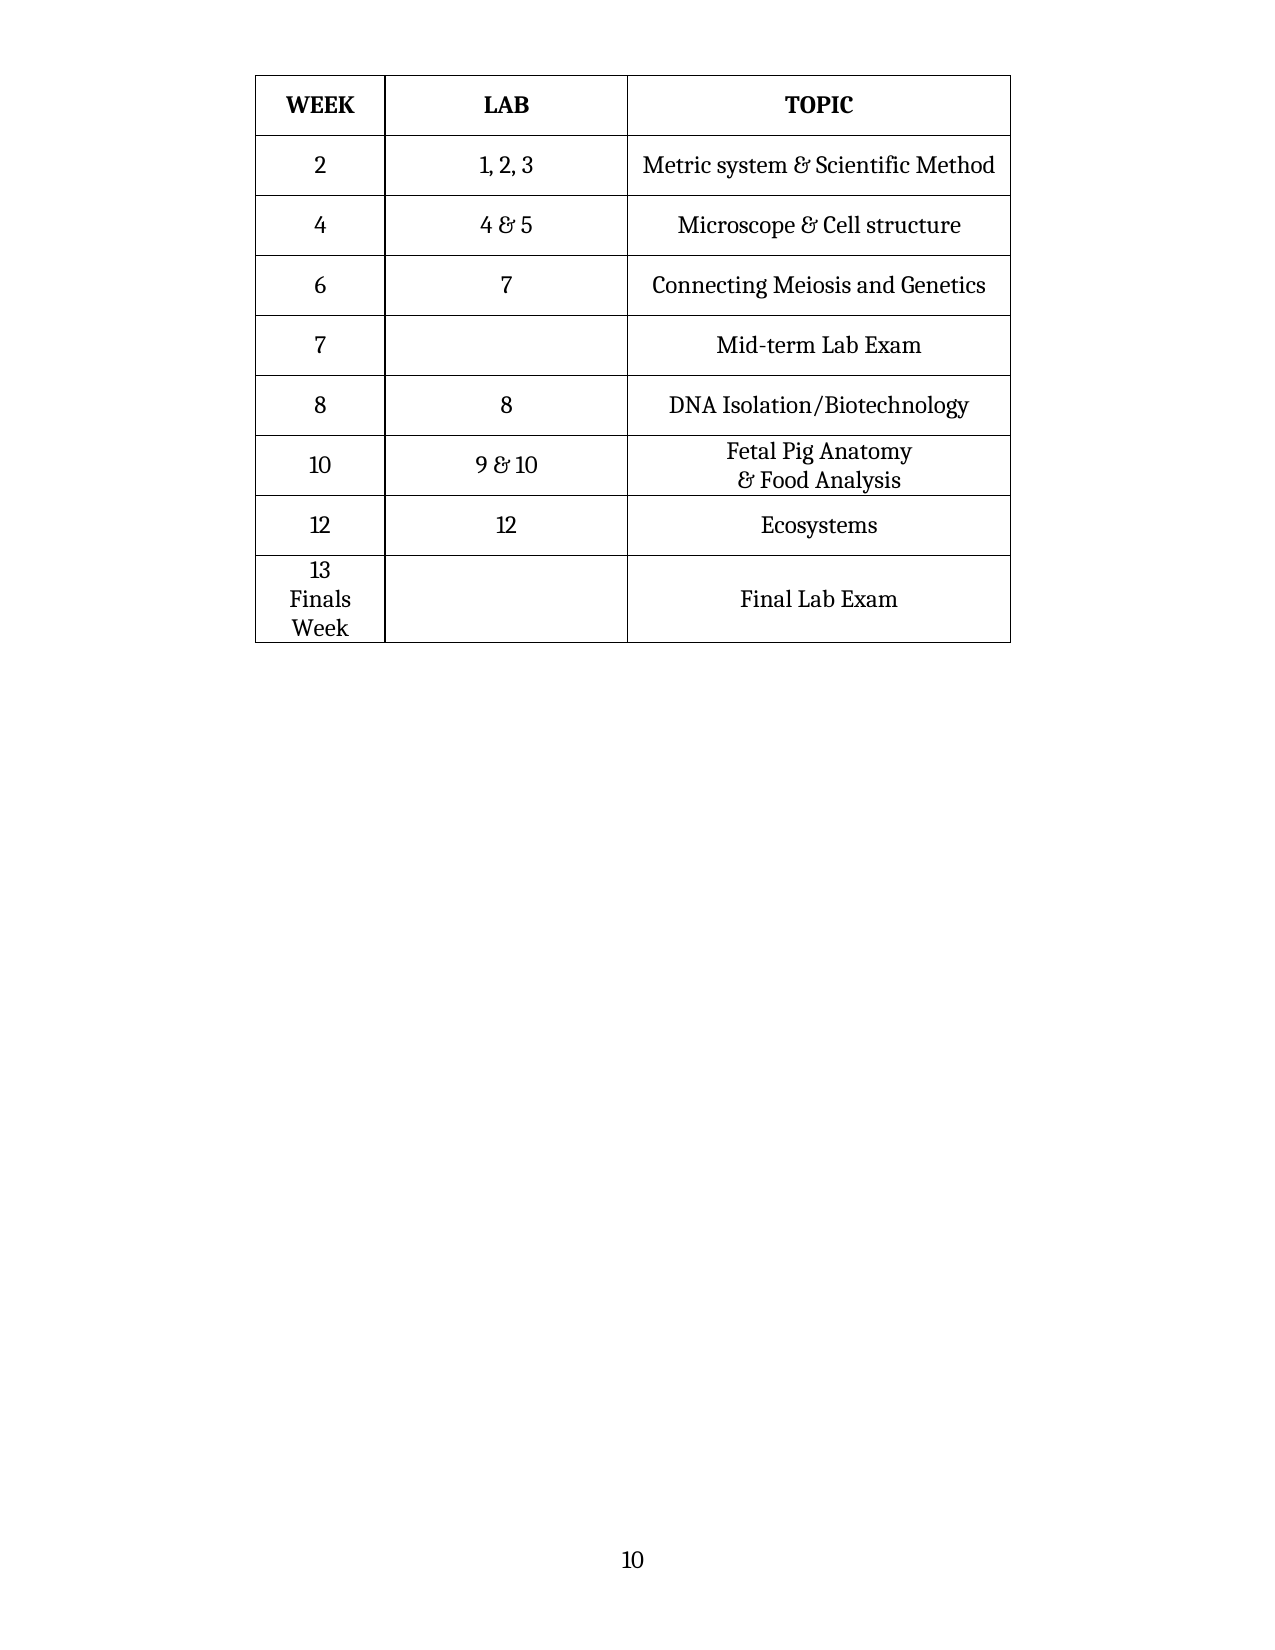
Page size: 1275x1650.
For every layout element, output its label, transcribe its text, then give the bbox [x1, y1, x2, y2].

table_cell 1, 2, 3 [386, 136, 627, 195]
table_cell 8 [386, 376, 627, 435]
table_header WEEK [256, 76, 384, 135]
table_header LAB [386, 76, 627, 135]
table_cell 7 [386, 256, 627, 315]
table_cell Metric system & Scientific Method [628, 136, 1010, 195]
table_cell Ecosystems [628, 496, 1010, 555]
table_cell 6 [256, 256, 384, 315]
table_cell 12 [256, 496, 384, 555]
table_header TOPIC [628, 76, 1010, 135]
table_cell 7 [256, 316, 384, 375]
table_cell 4 & 5 [386, 196, 627, 255]
table_cell 8 [256, 376, 384, 435]
table_cell 13 Finals Week [256, 556, 384, 642]
table_cell DNA Isolation/Biotechnology [628, 376, 1010, 435]
table_cell 4 [256, 196, 384, 255]
table_cell [386, 556, 627, 642]
table_cell Connecting Meiosis and Genetics [628, 256, 1010, 315]
table_cell 2 [256, 136, 384, 195]
table_cell [386, 316, 627, 375]
table_cell 10 [256, 436, 384, 495]
table_cell Final Lab Exam [628, 556, 1010, 642]
table_cell Microscope & Cell structure [628, 196, 1010, 255]
table_cell Fetal Pig Anatomy & Food Analysis [628, 436, 1010, 495]
table_cell Mid-term Lab Exam [628, 316, 1010, 375]
table_cell 9 & 10 [386, 436, 627, 495]
table_cell 12 [386, 496, 627, 555]
